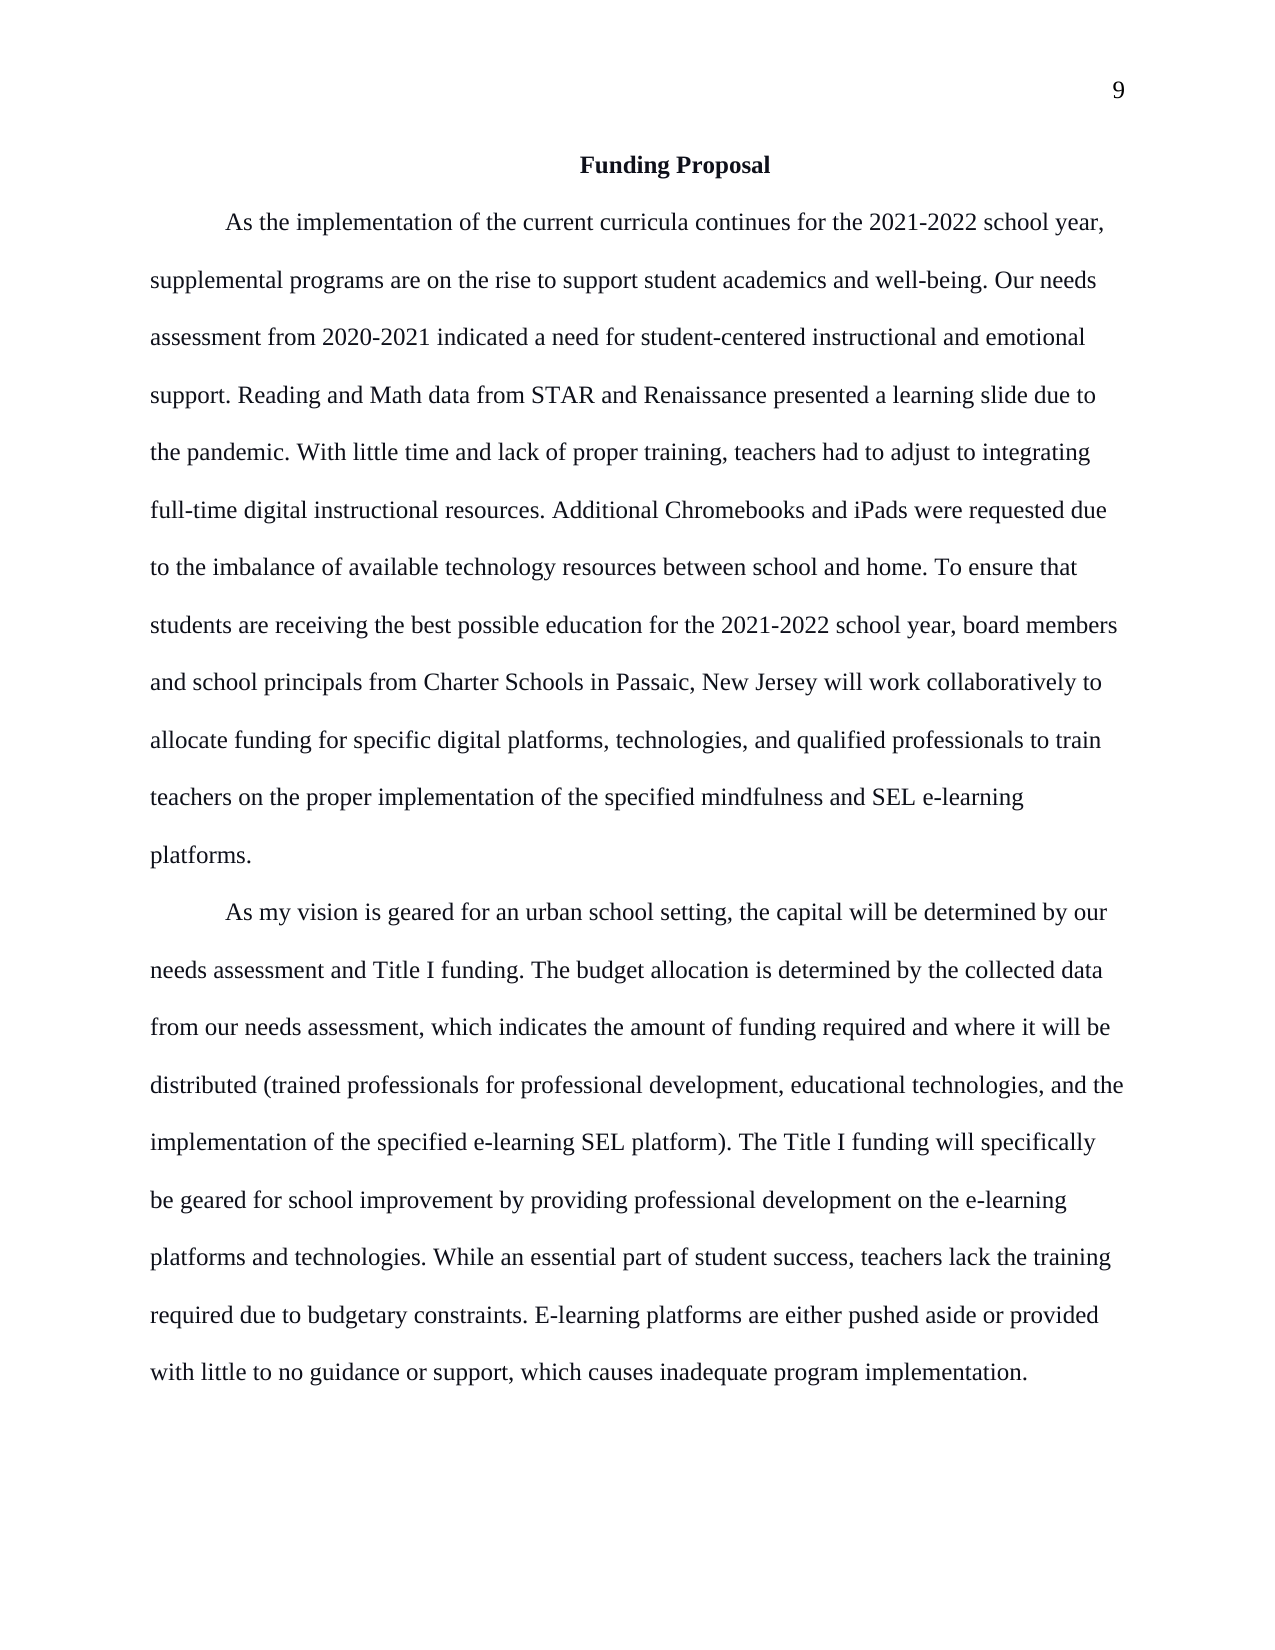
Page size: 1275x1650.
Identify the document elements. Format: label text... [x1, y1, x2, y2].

text Funding Proposal [150, 150, 1125, 179]
text As my vision is geared for an urban school setting, the capital will be determined by our needs assessment and Title I funding. The budget allocation is determined by the collected data from our needs assessment, which indicates the amount of funding required and where it will be distributed (trained professionals for professional development, educational technologies, and the implementation of the specified e-learning SEL platform). The Title I funding will specifically be geared for school improvement by providing professional development on the e-learning platforms and technologies. While an essential part of student success, teachers lack the training required due to budgetary constraints. E-learning platforms are either pushed aside or provided with little to no guidance or support, which causes inadequate program implementation. [150, 897, 1125, 1386]
text As the implementation of the current curricula continues for the 2021-2022 school year, supplemental programs are on the rise to support student academics and well-being. Our needs assessment from 2020-2021 indicated a need for student-centered instructional and emotional support. Reading and Math data from STAR and Renaissance presented a learning slide due to the pandemic. With little time and lack of proper training, teachers had to adjust to integrating full-time digital instructional resources. Additional Chromebooks and iPads were requested due to the imbalance of available technology resources between school and home. To ensure that students are receiving the best possible education for the 2021-2022 school year, board members and school principals from Charter Schools in Passaic, New Jersey will work collaboratively to allocate funding for specific digital platforms, technologies, and qualified professionals to train teachers on the proper implementation of the specified mindfulness and SEL e-learning platforms. [150, 207, 1125, 869]
